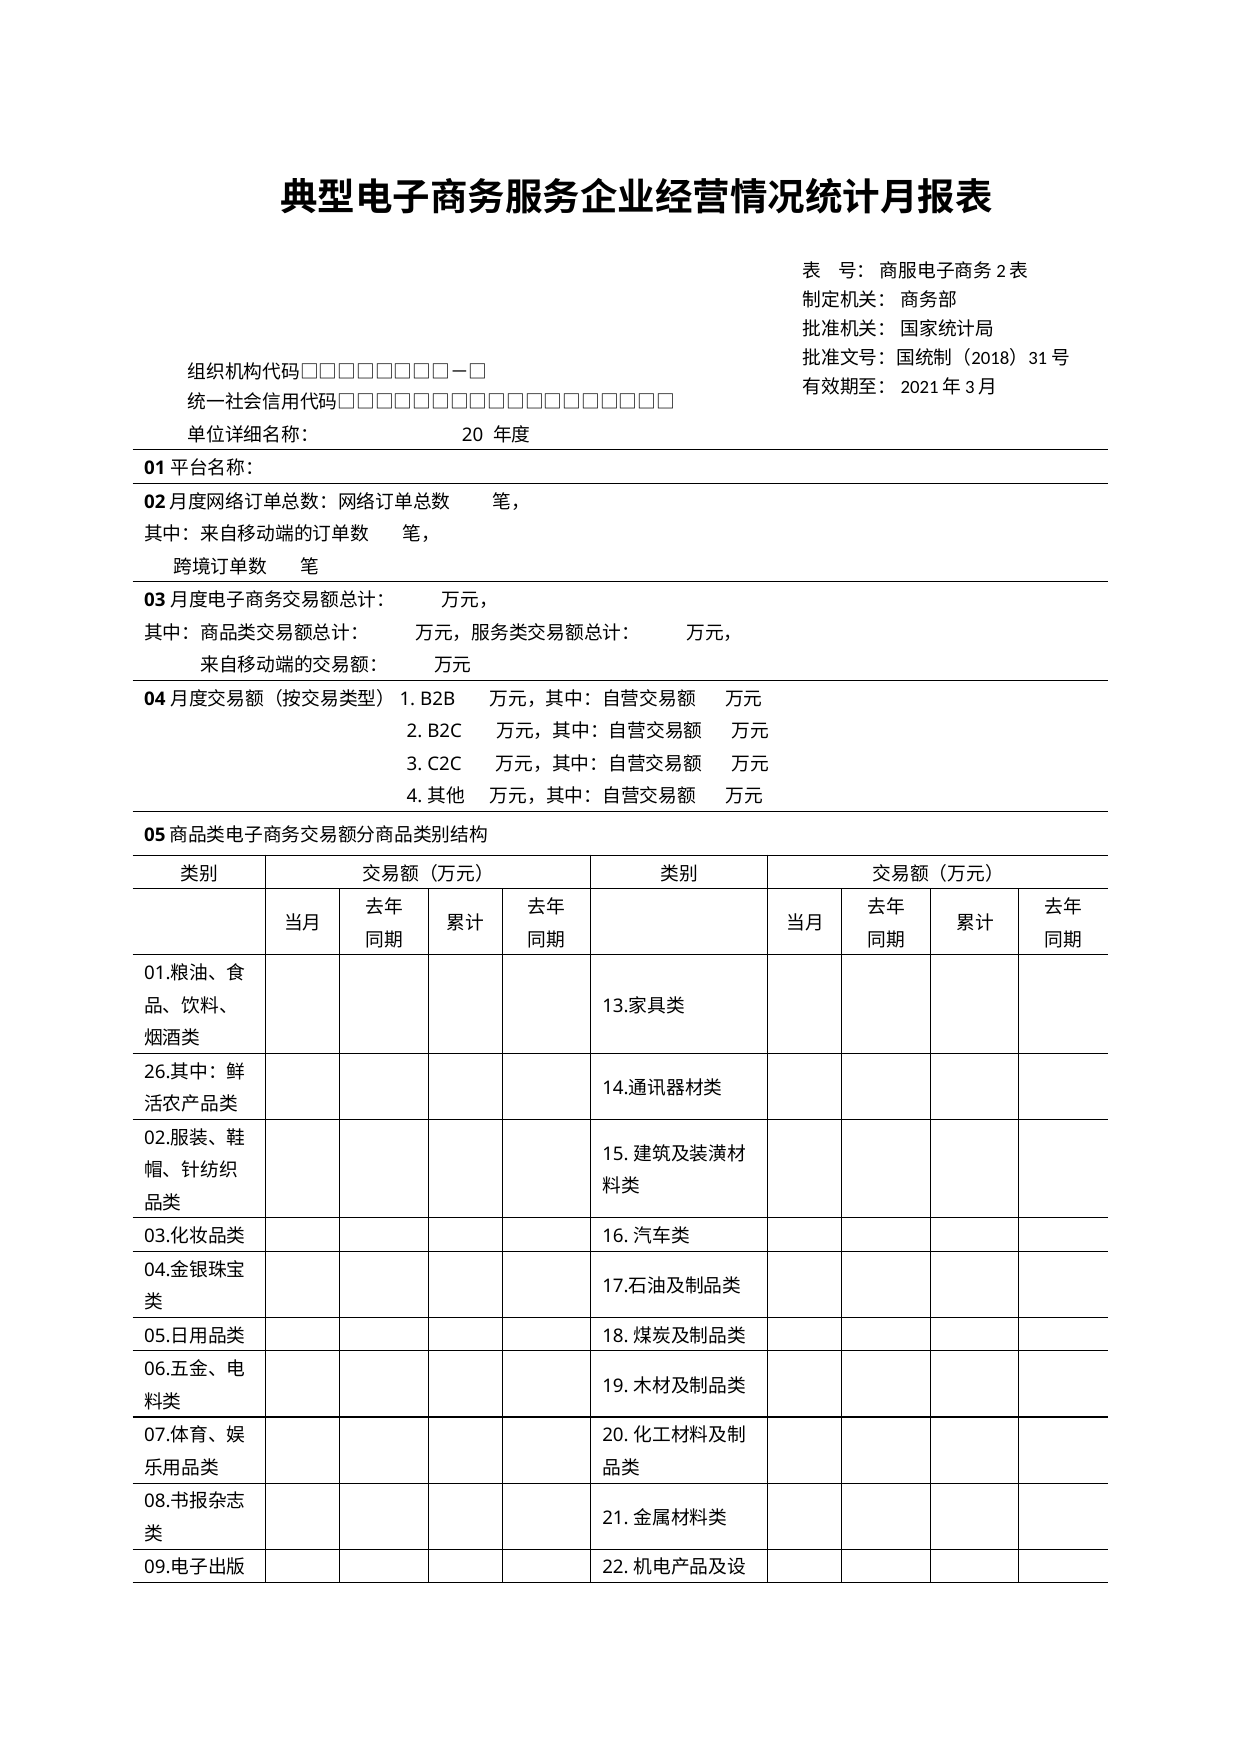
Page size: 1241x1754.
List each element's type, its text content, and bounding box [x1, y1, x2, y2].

table_cell [340, 1484, 428, 1548]
table_cell [931, 1351, 1018, 1416]
table_cell 交易额（万元） [768, 856, 1108, 888]
table_cell [931, 1218, 1018, 1251]
table_cell [429, 1218, 502, 1251]
table_cell [429, 1351, 502, 1416]
table_cell 08.书报杂志类 [133, 1484, 265, 1548]
table_cell [340, 1120, 428, 1217]
table_cell 03 月度电子商务交易额总计： 万元， 其中：商品类交易额总计： 万元，服务类交易额总计： 万元， 来自移动端的交易额： 万元 [133, 582, 1108, 680]
table_cell [429, 1484, 502, 1548]
table_cell 18. 煤炭及制品类 [591, 1318, 767, 1350]
table_cell [842, 1054, 930, 1119]
table_cell 交易额（万元） [266, 856, 590, 888]
table_cell [503, 1418, 590, 1482]
table_cell 26.其中：鲜活农产品类 [133, 1054, 265, 1119]
table_cell [1019, 955, 1108, 1053]
table_cell 15. 建筑及装潢材料类 [591, 1120, 767, 1217]
table_cell 05.日用品类 [133, 1318, 265, 1350]
table_cell 14.通讯器材类 [591, 1054, 767, 1119]
table_cell [842, 1550, 930, 1582]
table_cell [266, 1318, 339, 1350]
table_cell 04 月度交易额（按交易类型） 1. B2B 万元，其中：自营交易额 万元 2. B2C 万元，其中：自营交易额 万元 3. C2C 万元，其中：自营交易额 万元 4. 其他 万元，其中：自营交易额 万元 [133, 681, 1108, 811]
table_cell [1019, 1120, 1108, 1217]
table_cell [842, 1218, 930, 1251]
table_cell 09.电子出版物及音像制品类 [133, 1550, 265, 1582]
table_cell [503, 1351, 590, 1416]
table_cell [1019, 1054, 1108, 1119]
table_cell [340, 1252, 428, 1317]
table_cell [340, 1054, 428, 1119]
table_cell [931, 1120, 1018, 1217]
table_cell 累计 [429, 889, 502, 954]
table_cell [429, 1120, 502, 1217]
table_cell [1019, 1550, 1108, 1582]
table_cell [503, 1120, 590, 1217]
table_cell [768, 1252, 841, 1317]
table_cell [133, 889, 265, 954]
table_cell [842, 1484, 930, 1548]
table_cell [768, 1054, 841, 1119]
table_cell [931, 1418, 1018, 1482]
table_cell [591, 889, 767, 954]
table_cell [266, 955, 339, 1053]
table_cell [340, 955, 428, 1053]
table_cell [1019, 1252, 1108, 1317]
table_cell 累计 [931, 889, 1018, 954]
table_cell [266, 1120, 339, 1217]
table_cell [768, 1120, 841, 1217]
table_cell [429, 1418, 502, 1482]
table_cell [266, 1218, 339, 1251]
table_cell 21. 金属材料类 [591, 1484, 767, 1548]
table_cell [503, 1252, 590, 1317]
table_cell 16. 汽车类 [591, 1218, 767, 1251]
table_cell 类别 [591, 856, 767, 888]
table_cell [768, 1418, 841, 1482]
text 典型电子商务服务企业经营情况统计月报表 [187, 162, 1053, 227]
table_cell [842, 1252, 930, 1317]
table_header 01 平台名称： [133, 450, 1108, 483]
table_cell 类别 [133, 856, 265, 888]
table_cell [931, 955, 1018, 1053]
table_cell [266, 1550, 339, 1582]
table_cell [842, 1418, 930, 1482]
table_cell 04.金银珠宝类 [133, 1252, 265, 1317]
table_cell 当月 [266, 889, 339, 954]
table_cell [1019, 1484, 1108, 1548]
table_cell 去年 同期 [1019, 889, 1108, 954]
table_cell 17.石油及制品类 [591, 1252, 767, 1317]
table_cell [503, 1318, 590, 1350]
table_cell [429, 955, 502, 1053]
table_cell 06.五金、电料类 [133, 1351, 265, 1416]
table_cell 02月度网络订单总数：网络订单总数 笔， 其中：来自移动端的订单数 笔， 跨境订单数 笔 [133, 484, 1108, 581]
table_cell [429, 1054, 502, 1119]
table_cell [340, 1218, 428, 1251]
text 统一社会信用代码□□□□□□□□□□□□□□□□□□ [187, 384, 1053, 417]
table_cell [931, 1252, 1018, 1317]
table_cell 19. 木材及制品类 [591, 1351, 767, 1416]
table_cell [429, 1252, 502, 1317]
table_cell [429, 1550, 502, 1582]
table_cell [842, 1120, 930, 1217]
table_cell [768, 1318, 841, 1350]
table_cell [1019, 1218, 1108, 1251]
table_cell [503, 1484, 590, 1548]
table_cell [340, 1418, 428, 1482]
table_cell [768, 1351, 841, 1416]
table_cell [340, 1550, 428, 1582]
table_cell 05商品类电子商务交易额分商品类别结构 [133, 812, 1108, 854]
table_cell [266, 1351, 339, 1416]
table_cell 13.家具类 [591, 955, 767, 1053]
table_cell [768, 1550, 841, 1582]
table_cell [266, 1054, 339, 1119]
table_cell 07.体育、娱乐用品类 [133, 1418, 265, 1482]
table_cell 去年 同期 [340, 889, 428, 954]
table_cell [768, 955, 841, 1053]
table_cell [931, 1484, 1018, 1548]
text 单位详细名称： 20 年度 [187, 417, 1053, 449]
table_cell [503, 1218, 590, 1251]
table_cell [931, 1550, 1018, 1582]
table_cell [768, 1484, 841, 1548]
table_cell [931, 1054, 1018, 1119]
table_cell [1019, 1318, 1108, 1350]
table_cell [266, 1418, 339, 1482]
table_cell 当月 [768, 889, 841, 954]
table_cell 01.粮油、食品、饮料、烟酒类 [133, 955, 265, 1053]
text 组织机构代码□□□□□□□□－□ [187, 357, 787, 384]
table_cell [503, 1054, 590, 1119]
table_cell 02.服装、鞋帽、针纺织品类 [133, 1120, 265, 1217]
table_cell [1019, 1418, 1108, 1482]
table_cell [503, 1550, 590, 1582]
table_cell [931, 1318, 1018, 1350]
table_cell 去年 同期 [503, 889, 590, 954]
table_cell [1019, 1351, 1108, 1416]
table_cell [266, 1252, 339, 1317]
table_cell [429, 1318, 502, 1350]
table_cell [340, 1318, 428, 1350]
table_cell 20. 化工材料及制品类 [591, 1418, 767, 1482]
table_cell [842, 955, 930, 1053]
table_cell [768, 1218, 841, 1251]
table_cell 去年 同期 [842, 889, 930, 954]
table_cell [842, 1351, 930, 1416]
table_cell [503, 955, 590, 1053]
table_cell 22. 机电产品及设备类 [591, 1550, 767, 1582]
table_cell 03.化妆品类 [133, 1218, 265, 1251]
table_cell [266, 1484, 339, 1548]
table_cell [842, 1318, 930, 1350]
table_cell [340, 1351, 428, 1416]
